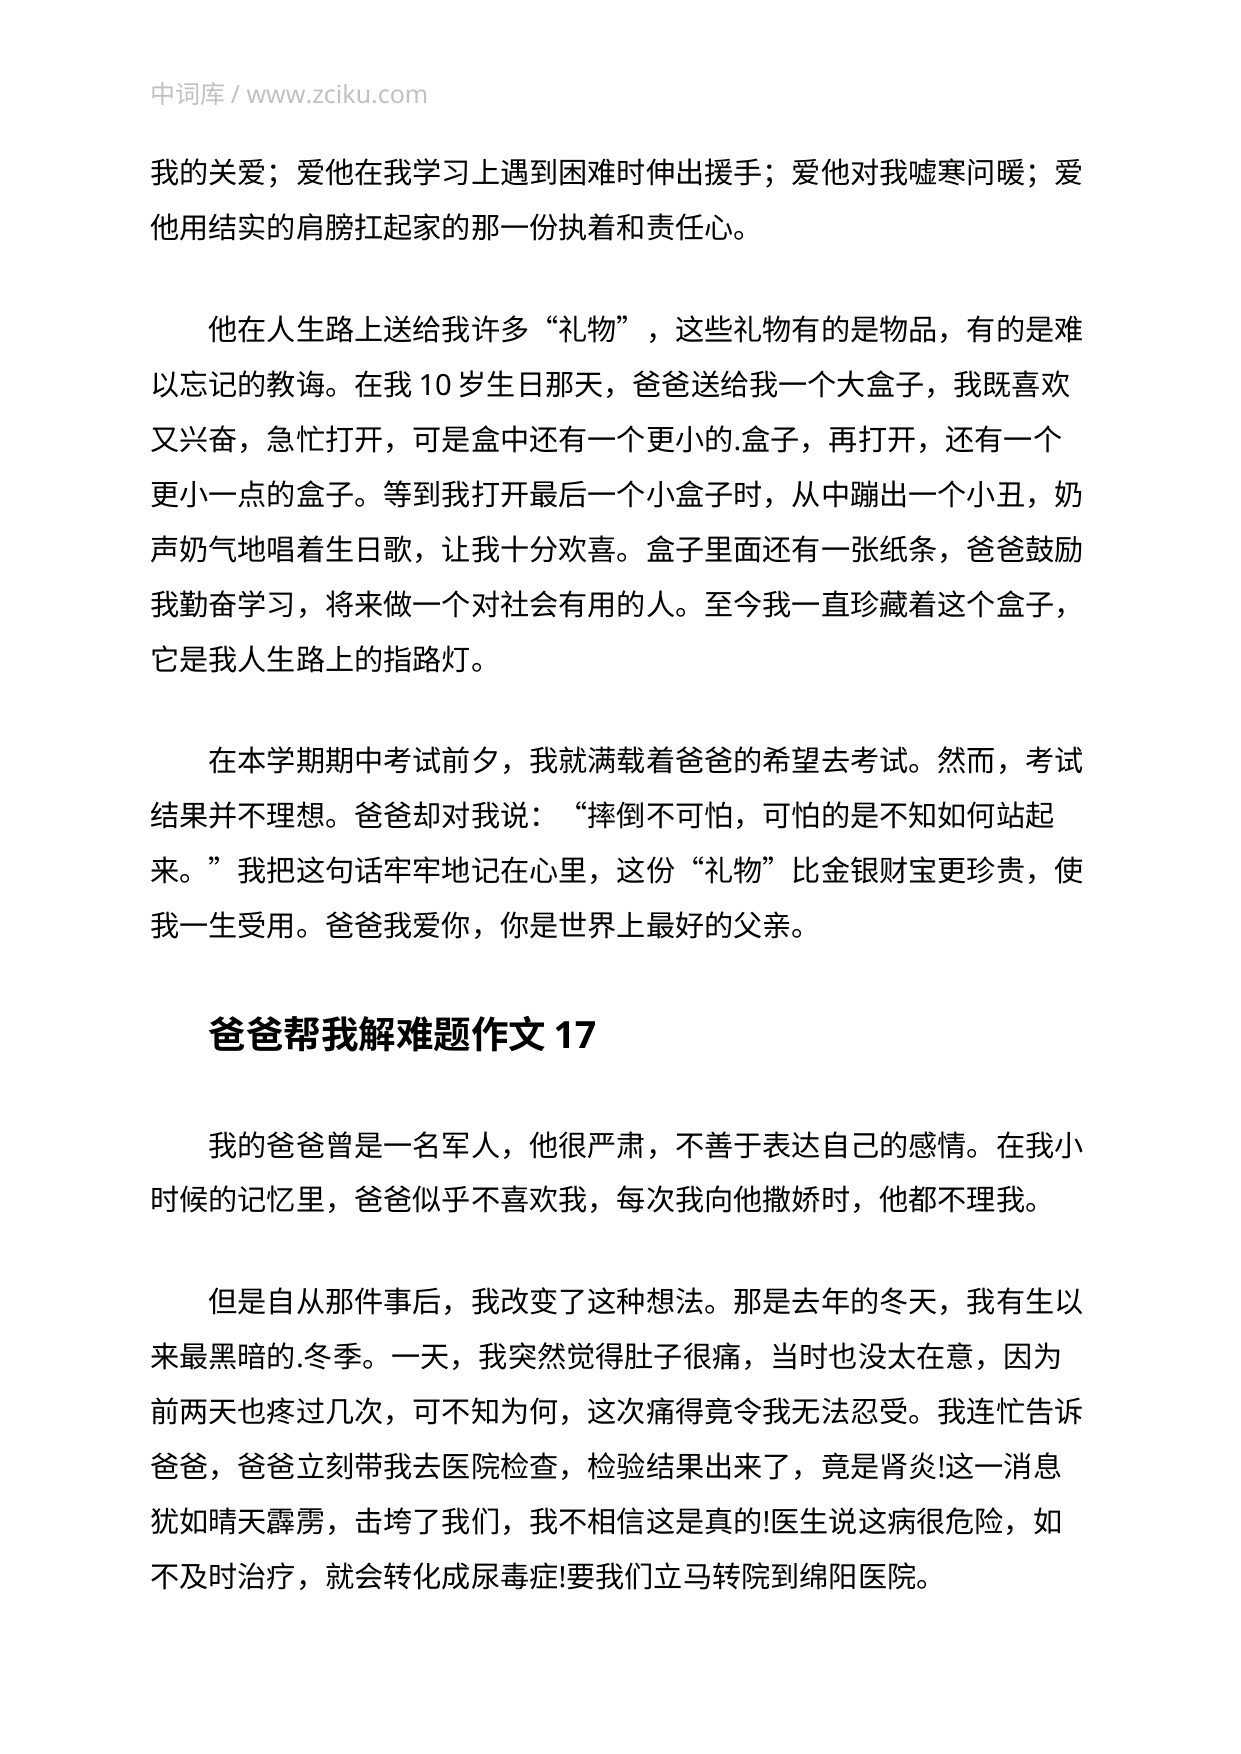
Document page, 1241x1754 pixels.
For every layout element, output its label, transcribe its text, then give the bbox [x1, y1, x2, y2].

text 爸爸帮我解难题作文17 [150, 1004, 1090, 1059]
text 我的爸爸曾是一名军人，他很严肃，不善于表达自己的感情。在我小时候的记忆里，爸爸似乎不喜欢我，每次我向他撒娇时，他都不理我。 [150, 1122, 1090, 1219]
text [150, 150, 1090, 247]
text 但是自从那件事后，我改变了这种想法。那是去年的冬天，我有生以来最黑暗的.冬季。一天，我突然觉得肚子很痛，当时也没太在意，因为前两天也疼过几次，可不知为何，这次痛得竟令我无法忍受。我连忙告诉爸爸，爸爸立刻带我去医院检查，检验结果出来了，竟是肾炎!这一消息犹如晴天霹雳，击垮了我们，我不相信这是真的!医生说这病很危险，如不及时治疗，就会转化成尿毒症!要我们立马转院到绵阳医院。 [150, 1279, 1090, 1596]
text 在本学期期中考试前夕，我就满载着爸爸的希望去考试。然而，考试结果并不理想。爸爸却对我说：“摔倒不可怕，可怕的是不知如何站起来。”我把这句话牢牢地记在心里，这份“礼物”比金银财宝更珍贵，使我一生受用。爸爸我爱你，你是世界上最好的父亲。 [150, 738, 1090, 945]
text 他在人生路上送给我许多“礼物”，这些礼物有的是物品，有的是难以忘记的教诲。在我10岁生日那天，爸爸送给我一个大盒子，我既喜欢又兴奋，急忙打开，可是盒中还有一个更小的.盒子，再打开，还有一个更小一点的盒子。等到我打开最后一个小盒子时，从中蹦出一个小丑，奶声奶气地唱着生日歌，让我十分欢喜。盒子里面还有一张纸条，爸爸鼓励我勤奋学习，将来做一个对社会有用的人。至今我一直珍藏着这个盒子，它是我人生路上的指路灯。 [150, 307, 1090, 678]
